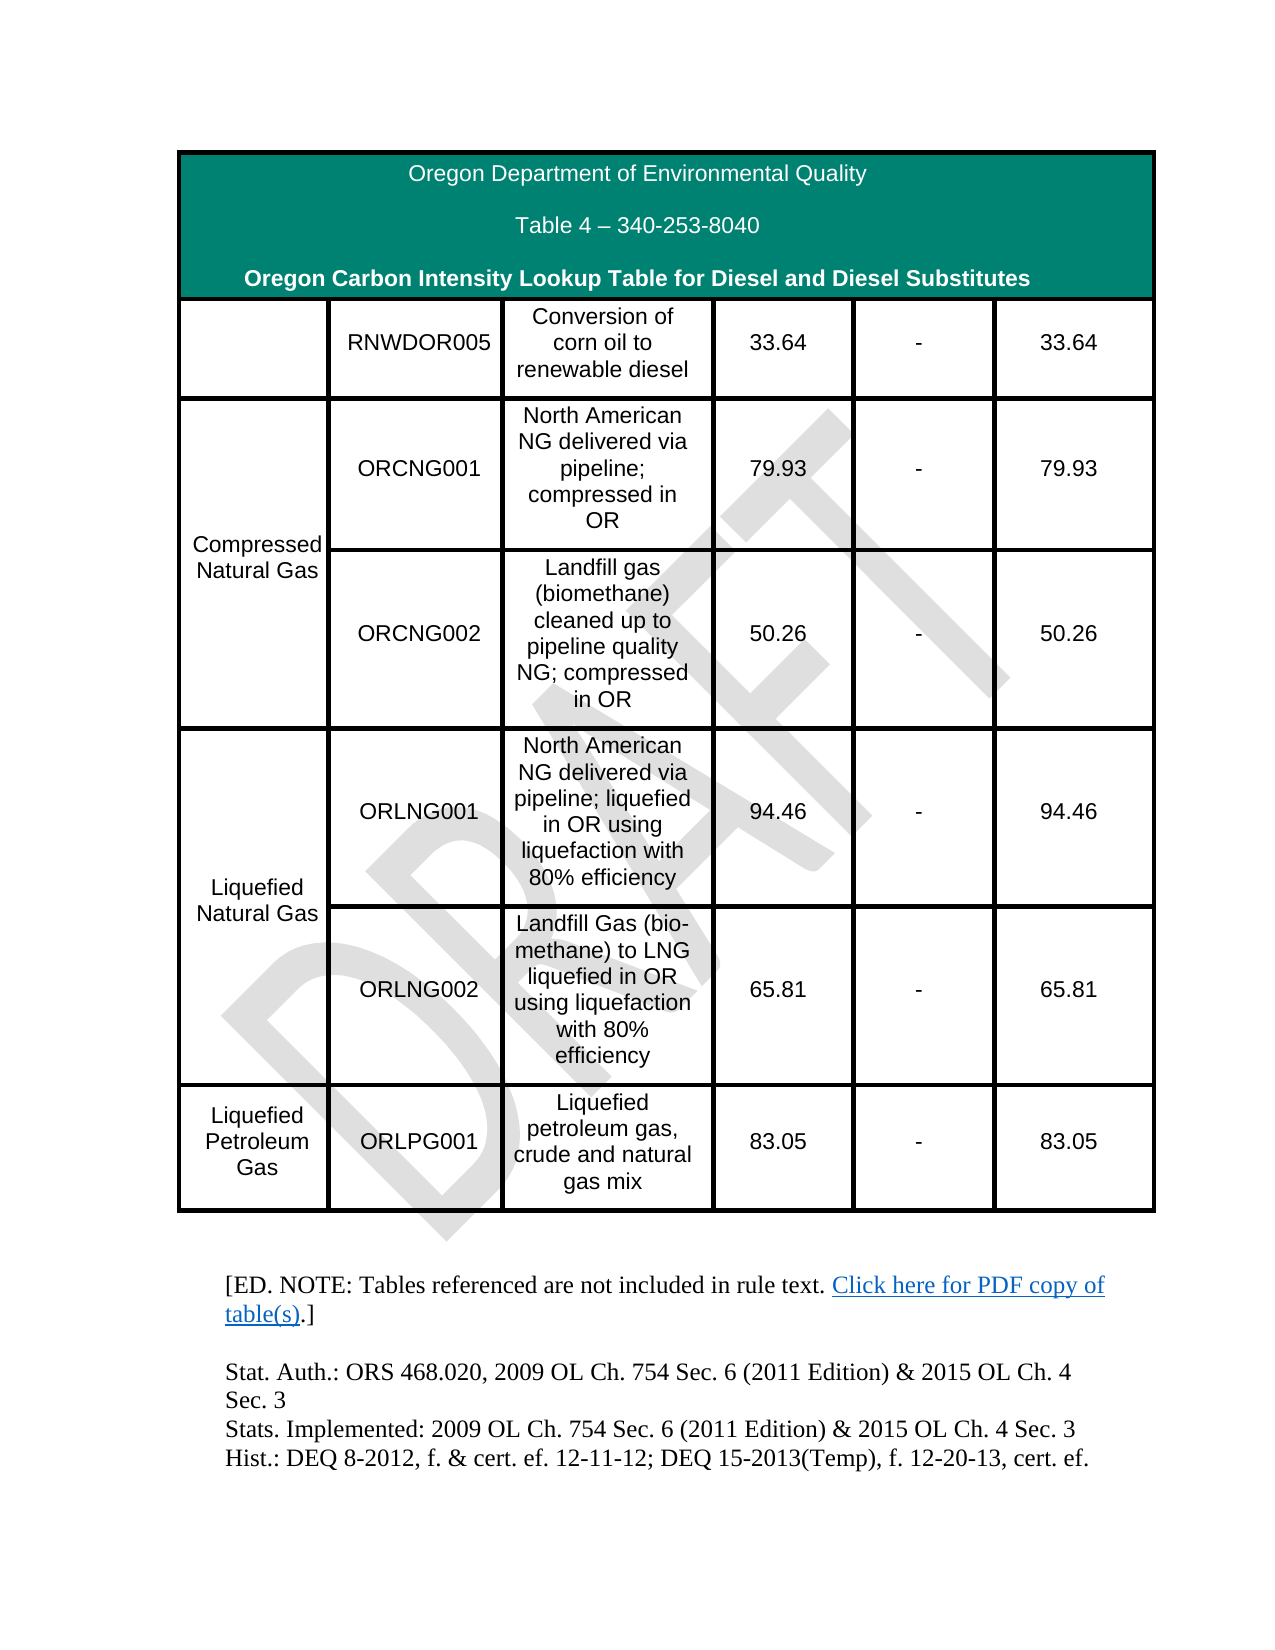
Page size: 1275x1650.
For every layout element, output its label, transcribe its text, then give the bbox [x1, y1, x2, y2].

table_cell - [856, 1087, 992, 1208]
table_cell Landfill gas (biomethane) cleaned up to pipeline quality NG; compressed in OR [505, 552, 711, 726]
table_cell Compressed Natural Gas [181, 401, 326, 726]
table_cell Conversion of corn oil to renewable diesel [505, 301, 711, 396]
table_cell 83.05 [997, 1087, 1152, 1208]
table_cell Liquefied Petroleum Gas [181, 1087, 326, 1208]
table_cell 33.64 [997, 301, 1152, 396]
table_cell RNWDOR005 [331, 301, 500, 396]
table_cell 33.64 [716, 301, 851, 396]
table_cell ORLPG001 [331, 1087, 500, 1208]
table_cell - [856, 401, 992, 548]
table_cell ORCNG001 [331, 401, 500, 548]
table_cell 83.05 [716, 1087, 851, 1208]
table_cell - [856, 552, 992, 726]
table_cell 50.26 [997, 552, 1152, 726]
table_cell Liquefied Natural Gas [181, 731, 326, 1082]
table_cell 94.46 [716, 731, 851, 904]
table_cell - [856, 909, 992, 1082]
table_cell 50.26 [716, 552, 851, 726]
table_cell North American NG delivered via pipeline; compressed in OR [505, 401, 711, 548]
table_cell ORLNG002 [331, 909, 500, 1082]
table_cell 65.81 [997, 909, 1152, 1082]
table_cell 65.81 [716, 909, 851, 1082]
table_cell 79.93 [716, 401, 851, 548]
table_cell North American NG delivered via pipeline; liquefied in OR using liquefaction with 80% efficiency [505, 731, 711, 904]
table_cell Landfill Gas (bio-methane) to LNG liquefied in OR using liquefaction with 80% efficiency [505, 909, 711, 1082]
text [ED. NOTE: Tables referenced are not included in rule text. Click here for PDF copy of table(s).] [225, 1271, 1110, 1328]
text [225, 1357, 1110, 1472]
table_cell Liquefied petroleum gas, crude and natural gas mix [505, 1087, 711, 1208]
table_cell 94.46 [997, 731, 1152, 904]
table_cell ORLNG001 [331, 731, 500, 904]
table_cell - [856, 301, 992, 396]
table_cell ORCNG002 [331, 552, 500, 726]
table_cell - [856, 731, 992, 904]
table_cell 79.93 [997, 401, 1152, 548]
table_header Oregon Department of Environmental Quality Table 4 – 340-253-8040 Oregon Carbon Intensity Lookup Table for Diesel and Diesel Substitutes [181, 155, 1152, 297]
